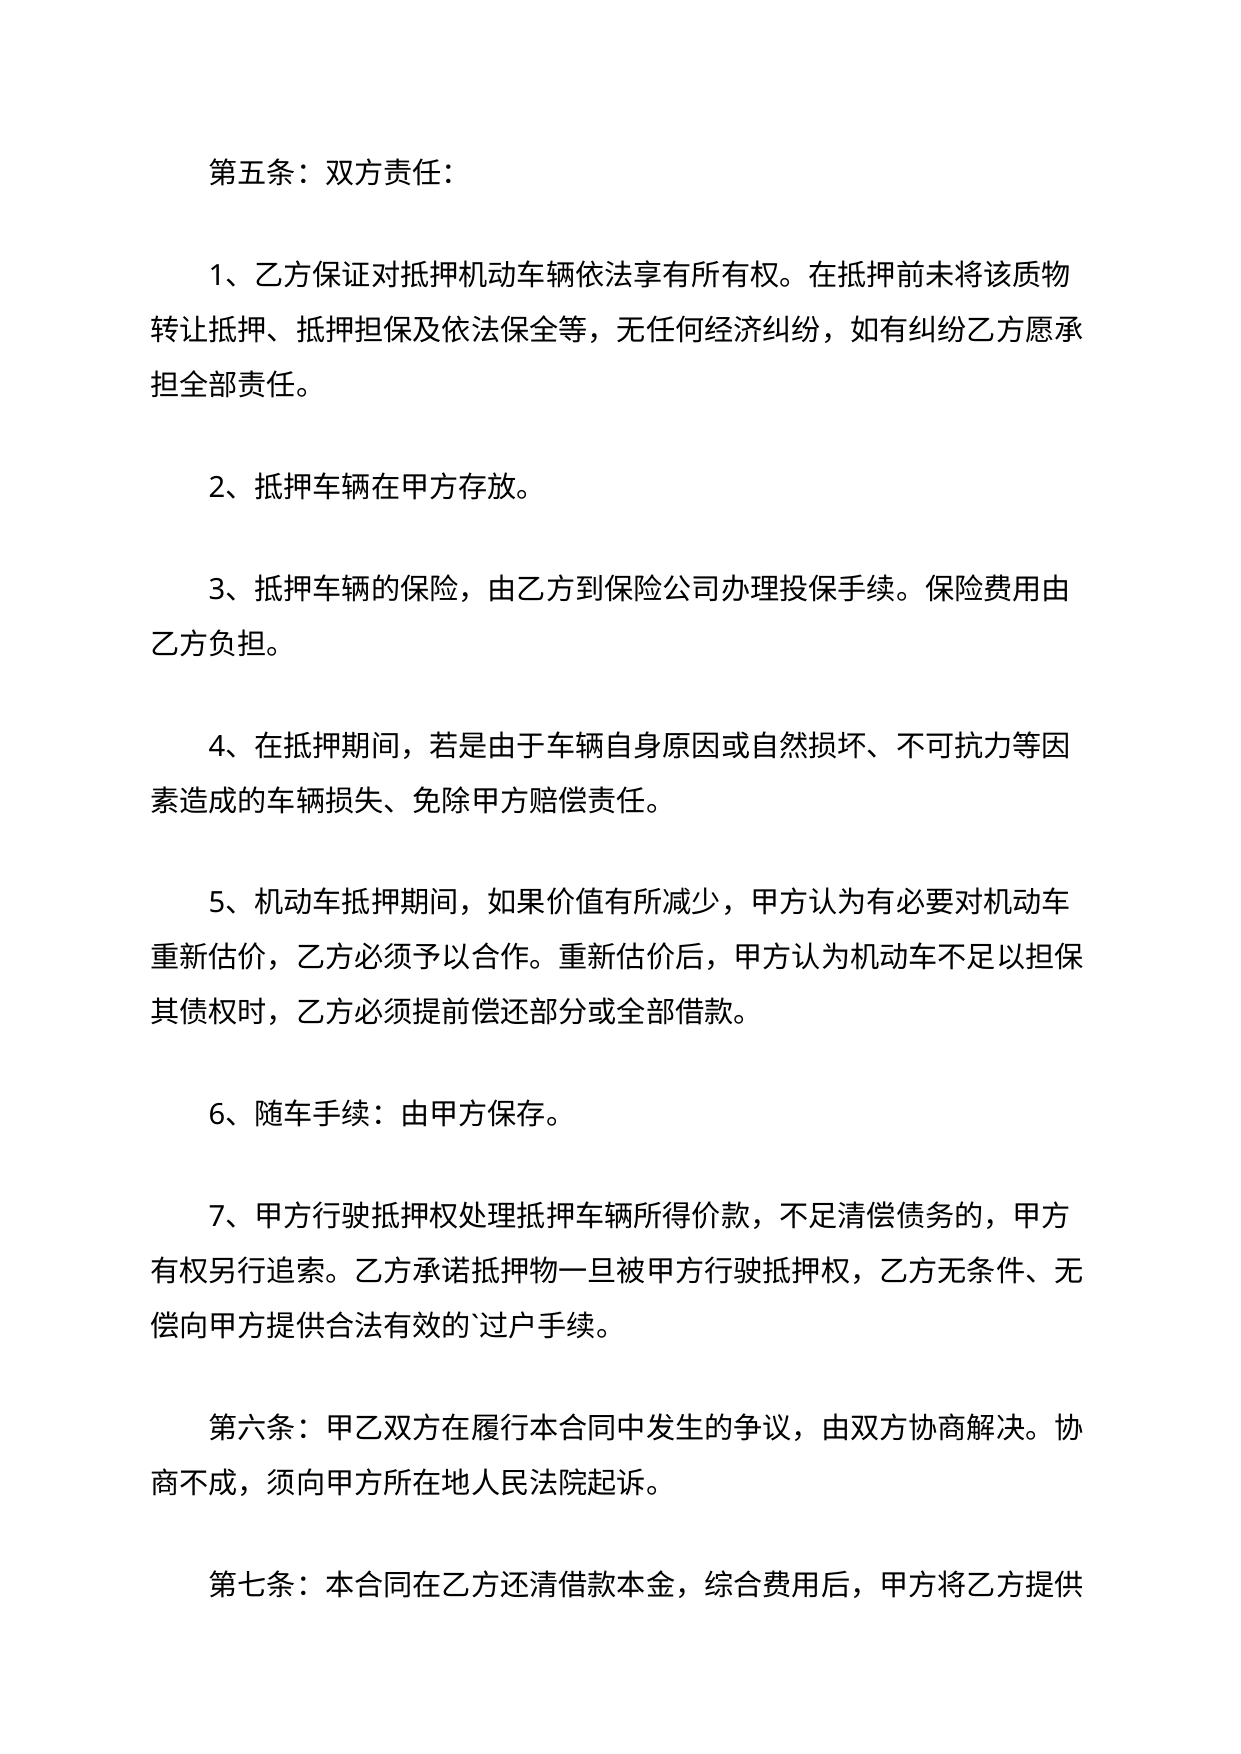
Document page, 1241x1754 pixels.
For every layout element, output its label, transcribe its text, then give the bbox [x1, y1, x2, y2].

text 2、抵押车辆在甲方存放。 [150, 463, 1090, 506]
text 3、抵押车辆的保险，由乙方到保险公司办理投保手续。保险费用由乙方负担。 [150, 565, 1090, 663]
text 1、乙方保证对抵押机动车辆依法享有所有权。在抵押前未将该质物转让抵押、抵押担保及依法保全等，无任何经济纠纷，如有纠纷乙方愿承担全部责任。 [150, 252, 1090, 404]
text 6、随车手续：由甲方保存。 [150, 1091, 1090, 1133]
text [150, 1561, 1090, 1603]
text 第六条：甲乙双方在履行本合同中发生的争议，由双方协商解决。协商不成，须向甲方所在地人民法院起诉。 [150, 1404, 1090, 1502]
text 5、机动车抵押期间，如果价值有所减少，甲方认为有必要对机动车重新估价，乙方必须予以合作。重新估价后，甲方认为机动车不足以担保其债权时，乙方必须提前偿还部分或全部借款。 [150, 879, 1090, 1031]
text 第五条：双方责任： [150, 150, 1090, 192]
text 4、在抵押期间，若是由于车辆自身原因或自然损坏、不可抗力等因素造成的车辆损失、免除甲方赔偿责任。 [150, 722, 1090, 819]
text 7、甲方行驶抵押权处理抵押车辆所得价款，不足清偿债务的，甲方有权另行追索。乙方承诺抵押物一旦被甲方行驶抵押权，乙方无条件、无偿向甲方提供合法有效的`过户手续。 [150, 1193, 1090, 1345]
